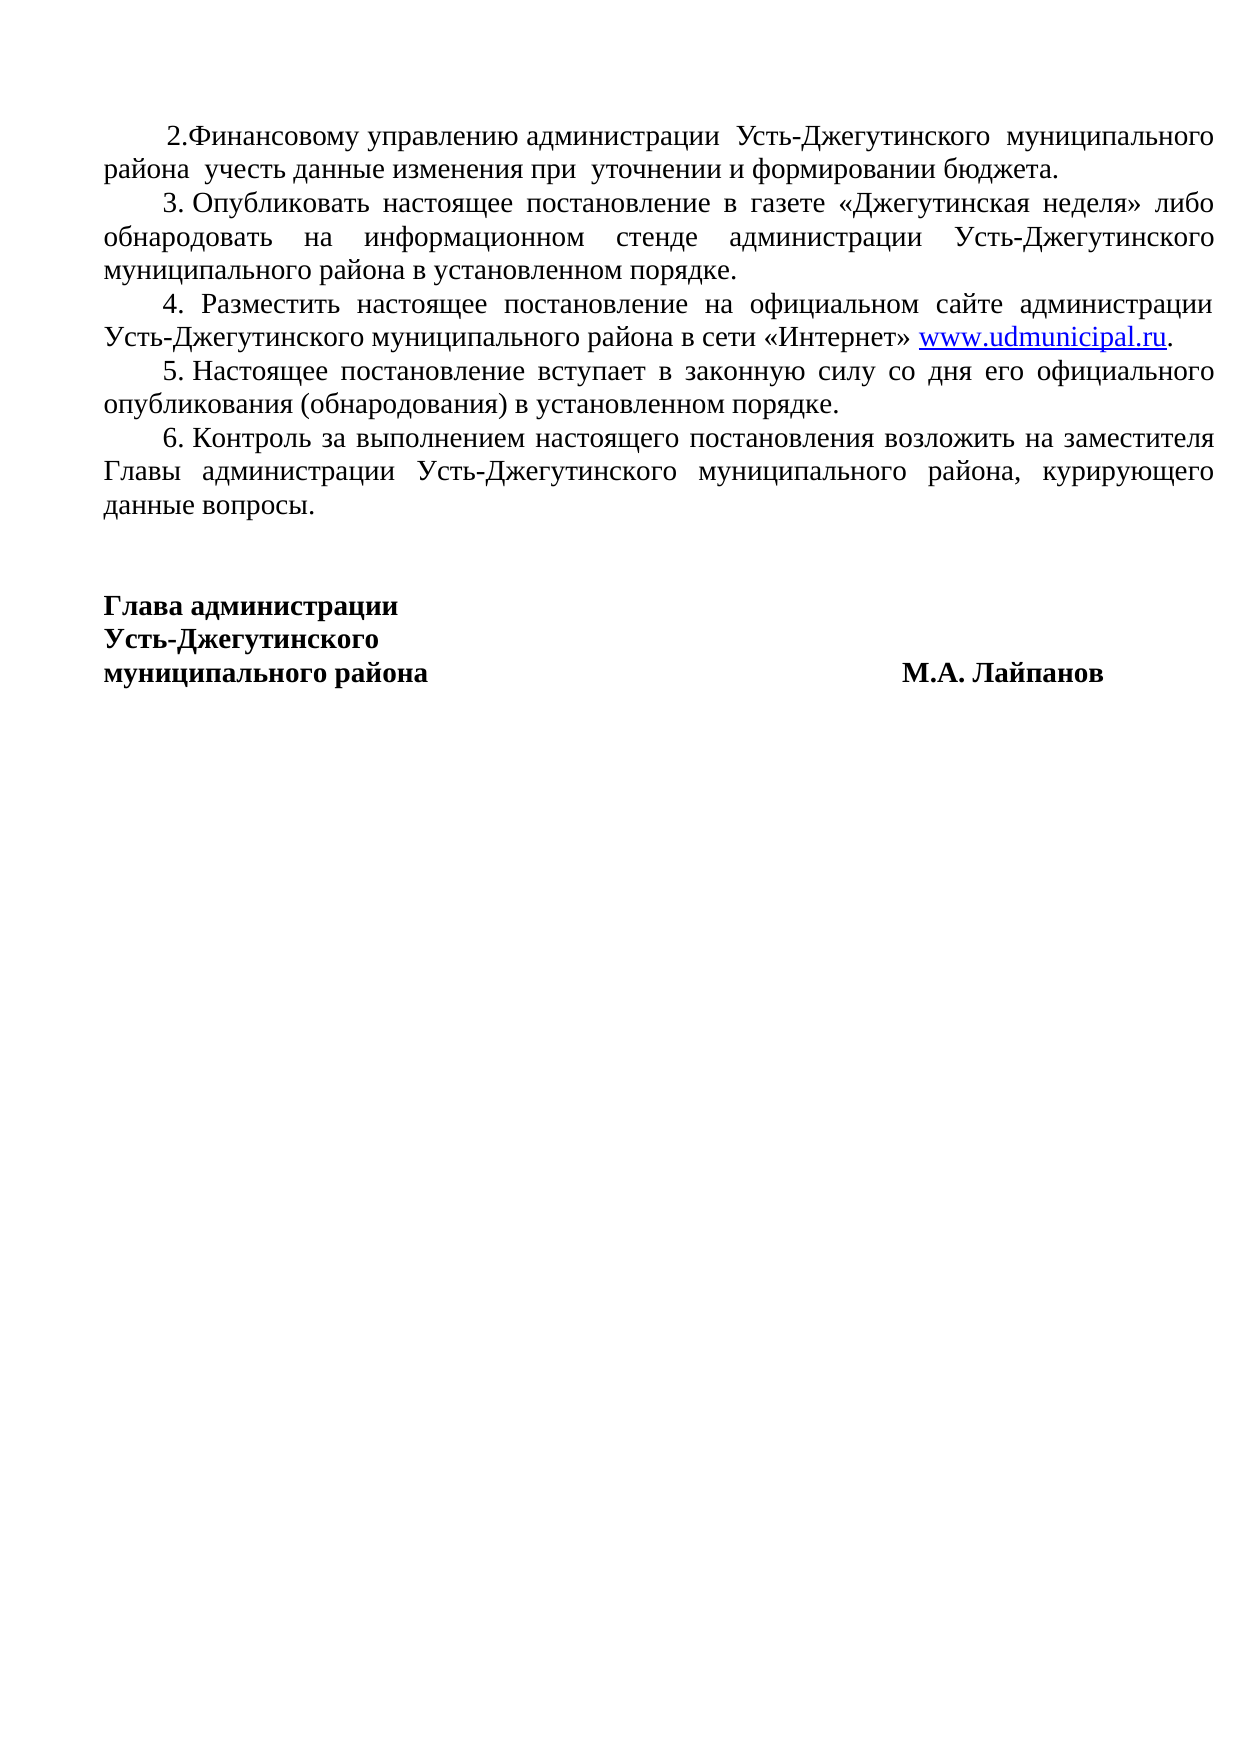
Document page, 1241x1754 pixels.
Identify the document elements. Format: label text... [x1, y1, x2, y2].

text 2.Финансовому управлению администрации Усть-Джегутинского муниципального района учесть данные изменения при уточнении и формировании бюджета. [103, 118, 1215, 185]
text 6. Контроль за выполнением настоящего постановления возложить на заместителя Главы администрации Усть-Джегутинского муниципального района, курирующего данные вопросы. [103, 420, 1215, 521]
text 3. Опубликовать настоящее постановление в газете «Джегутинская неделя» либо обнародовать на информационном стенде администрации Усть-Джегутинского муниципального района в установленном порядке. [103, 185, 1215, 286]
text Глава администрации [103, 588, 1215, 621]
text Усть-Джегутинского [103, 621, 1215, 655]
text 4. Разместить настоящее постановление на официальном сайте администрации Усть-Джегутинского муниципального района в сети «Интернет» www.udmunicipal.ru. [103, 286, 1213, 353]
text муниципального района М.А. Лайпанов [103, 655, 1215, 688]
text 5. Настоящее постановление вступает в законную силу со дня его официального опубликования (обнародования) в установленном порядке. [103, 353, 1215, 420]
